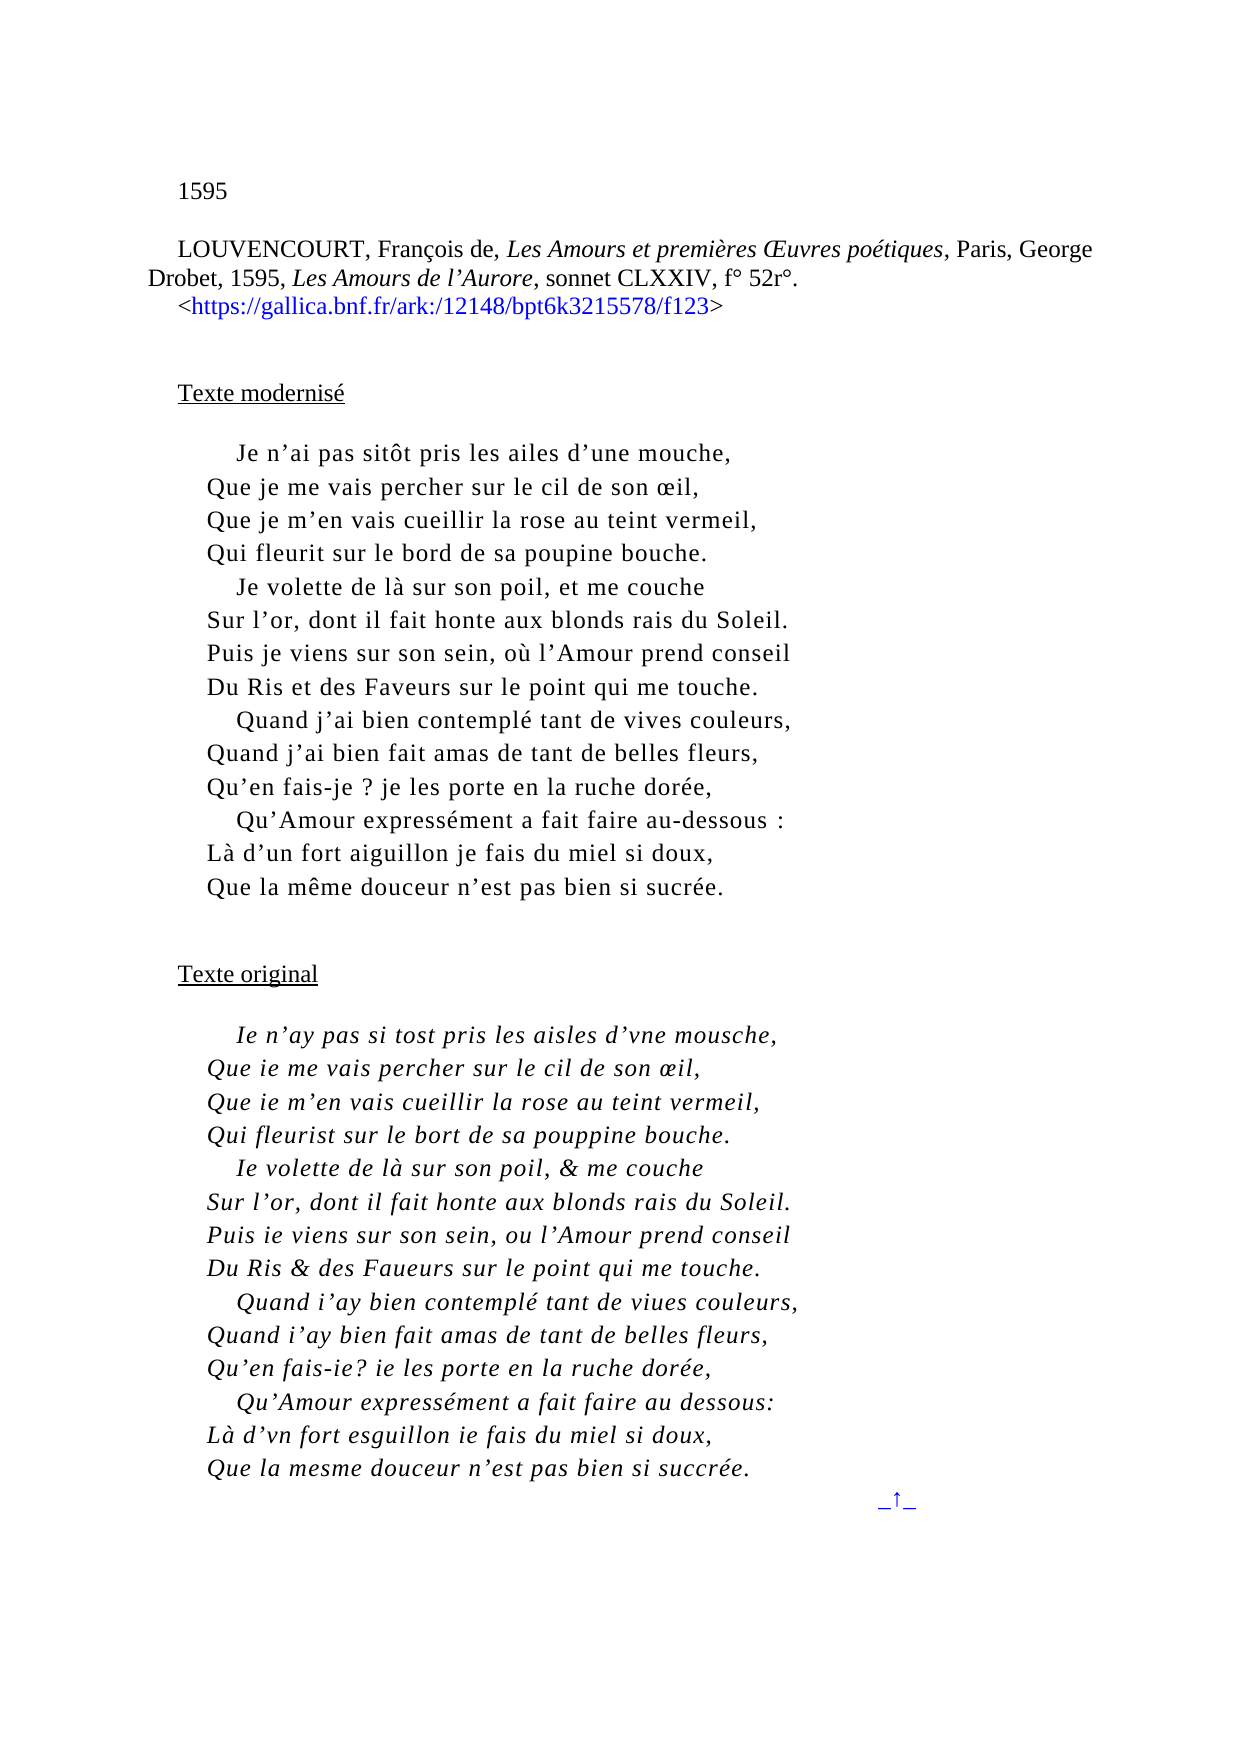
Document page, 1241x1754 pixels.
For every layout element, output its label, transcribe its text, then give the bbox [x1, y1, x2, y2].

text Quand j’ai bien fait amas de tant de belles fleurs, [207, 735, 1093, 768]
text Je n’ai pas sitôt pris les ailes d’une mouche, [236, 435, 1093, 468]
text Je volette de là sur son poil, et me couche [236, 568, 1093, 602]
text Texte original [148, 959, 1093, 988]
text Sur l’or, dont il fait honte aux blonds rais du Soleil. [207, 602, 1093, 635]
text Quand j’ai bien contemplé tant de vives couleurs, [236, 702, 1093, 735]
text Qu’Amour expressément a fait faire au dessous: [236, 1383, 1093, 1417]
text Que je m’en vais cueillir la rose au teint vermeil, [207, 502, 1093, 535]
text Texte modernisé [148, 378, 1093, 406]
text Qu’en fais-je ? je les porte en la ruche dorée, [207, 768, 1093, 802]
text _↑_ [148, 1483, 915, 1512]
text Qu’Amour expressément a fait faire au-dessous : [236, 802, 1093, 835]
text Qui fleurit sur le bord de sa poupine bouche. [207, 535, 1093, 568]
text Là d’vn fort esguillon ie fais du miel si doux, [207, 1417, 1093, 1450]
text LOUVENCOURT, François de, Les Amours et premières Œuvres poétiques, Paris, George Drobet, 1595, Les Amours de l’Aurore, sonnet CLXXIV, f° 52r°. [148, 234, 1093, 291]
text 1595 [148, 176, 1093, 205]
text Quand i’ay bien fait amas de tant de belles fleurs, [207, 1317, 1093, 1350]
text Que je me vais percher sur le cil de son œil, [207, 468, 1093, 502]
text Que la mesme douceur n’est pas bien si succrée. [207, 1450, 1093, 1483]
text Là d’un fort aiguillon je fais du miel si doux, [207, 835, 1093, 868]
text Que ie m’en vais cueillir la rose au teint vermeil, [207, 1083, 1093, 1117]
text Du Ris & des Faueurs sur le point qui me touche. [207, 1250, 1093, 1283]
text Quand i’ay bien contemplé tant de viues couleurs, [236, 1283, 1093, 1317]
text Ie n’ay pas si tost pris les aisles d’vne mousche, [236, 1017, 1093, 1050]
text <https://gallica.bnf.fr/ark:/12148/bpt6k3215578/f123> [148, 291, 1093, 320]
text Ie volette de là sur son poil, & me couche [236, 1150, 1093, 1183]
text Que ie me vais percher sur le cil de son œil, [207, 1050, 1093, 1083]
text Puis je viens sur son sein, où l’Amour prend conseil [207, 635, 1093, 668]
text Sur l’or, dont il fait honte aux blonds rais du Soleil. [207, 1183, 1093, 1217]
text Puis ie viens sur son sein, ou l’Amour prend conseil [207, 1217, 1093, 1250]
text Du Ris et des Faveurs sur le point qui me touche. [207, 668, 1093, 702]
text Qu’en fais-ie? ie les porte en la ruche dorée, [207, 1350, 1093, 1383]
text Qui fleurist sur le bort de sa pouppine bouche. [207, 1117, 1093, 1150]
text Que la même douceur n’est pas bien si sucrée. [207, 868, 1093, 902]
